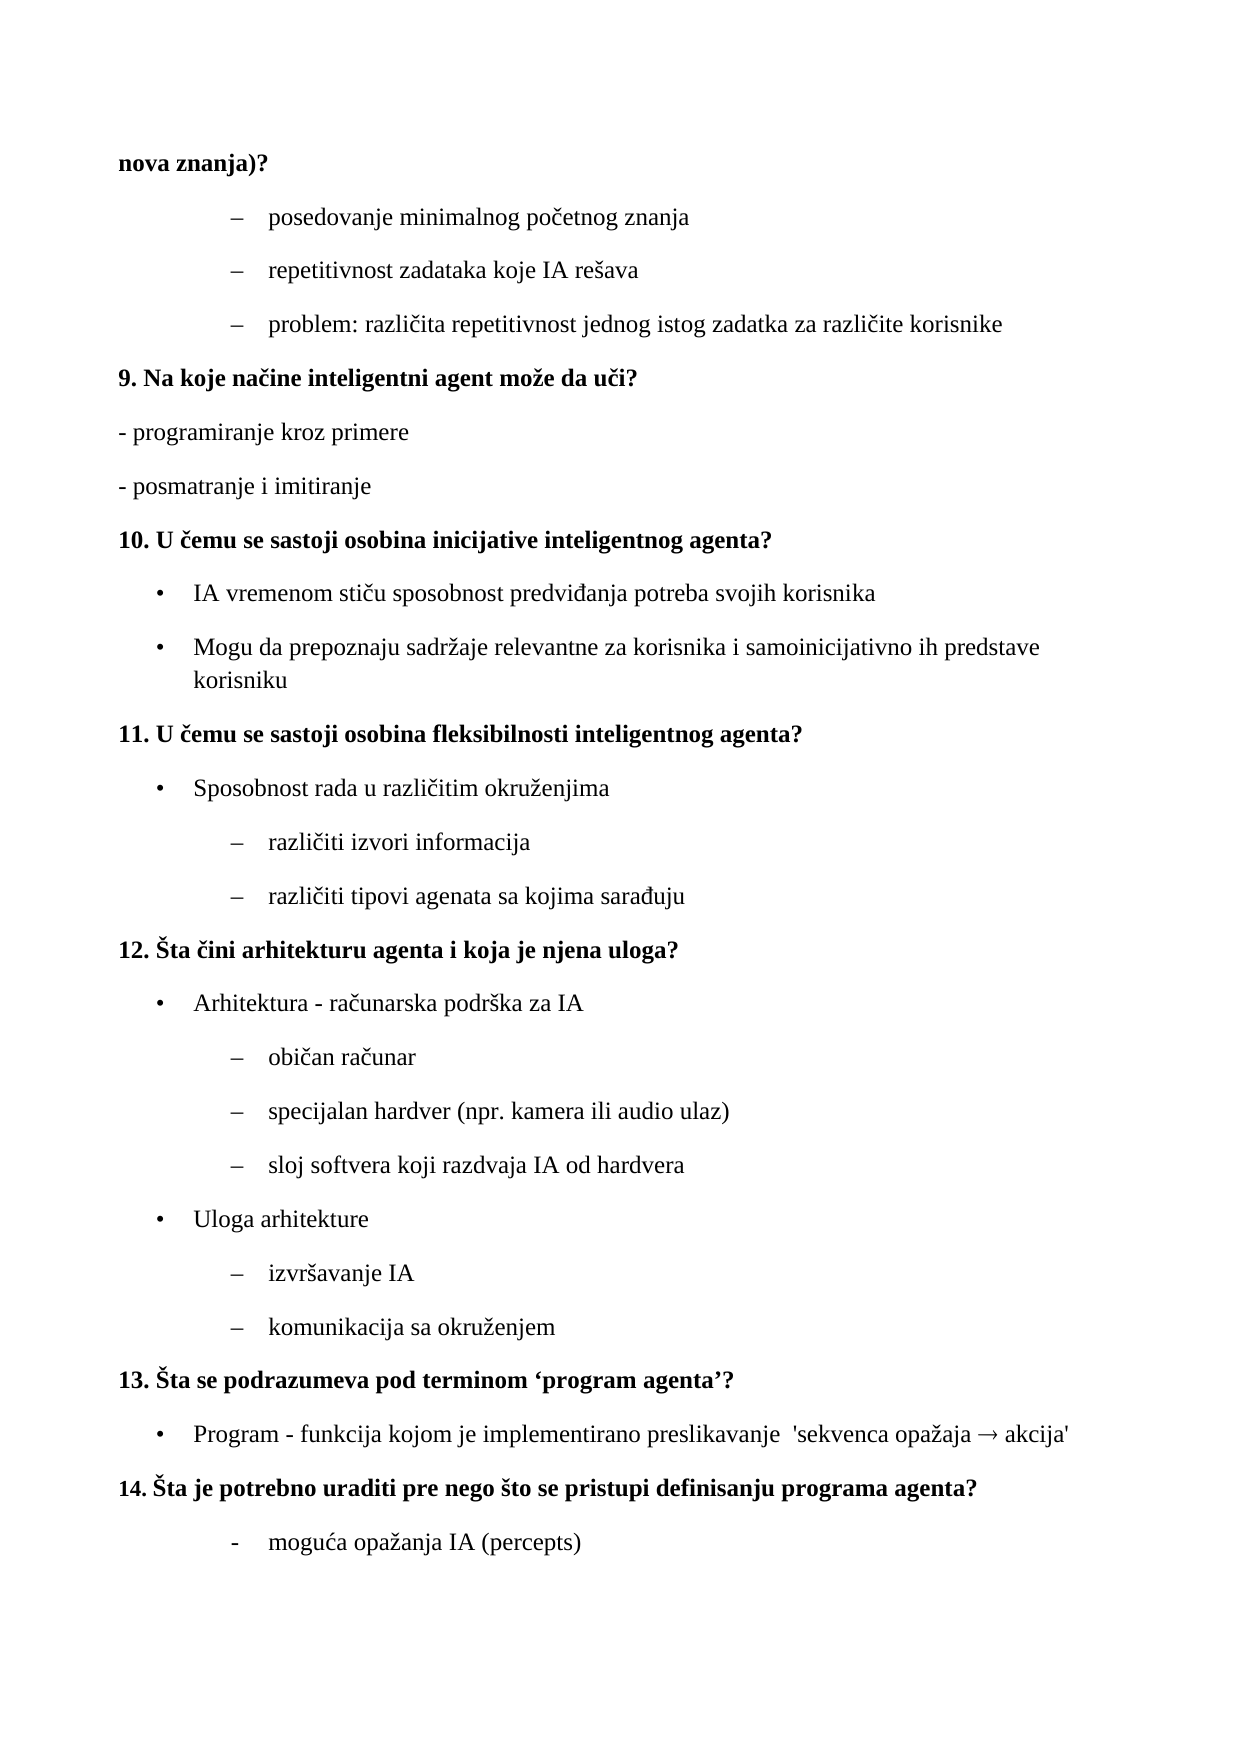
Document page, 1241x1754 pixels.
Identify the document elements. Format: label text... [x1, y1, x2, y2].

text nova znanja)? [118, 148, 1122, 176]
text 9. Na koje načine inteligentni agent može da uči? [118, 363, 1122, 392]
list izvršavanje IA [231, 1258, 1122, 1287]
list problem: različita repetitivnost jednog istog zadatka za različite korisnike [231, 309, 1122, 338]
list Sposobnost rada u različitim okruženjima [156, 773, 1122, 802]
list IA vremenom stiču sposobnost predviđanja potreba svojih korisnika [156, 578, 1122, 607]
list Uloga arhitekture [156, 1204, 1122, 1233]
list komunikacija sa okruženjem [231, 1312, 1122, 1340]
list Mogu da prepoznaju sadržaje relevantne za korisnika i samoinicijativno ih predstave korisniku [156, 632, 1122, 694]
text 13. Šta se podrazumeva pod terminom ‘program agenta’? [118, 1366, 1122, 1394]
text 14. Šta je potrebno uraditi pre nego što se pristupi definisanju programa agenta? [118, 1473, 1122, 1502]
list različiti izvori informacija [231, 827, 1122, 856]
text - posmatranje i imitiranje [118, 471, 1122, 499]
list običan računar [231, 1042, 1122, 1071]
list različiti tipovi agenata sa kojima sarađuju [231, 881, 1122, 909]
text 12. Šta čini arhitekturu agenta i koja je njena uloga? [118, 935, 1122, 963]
list specijalan hardver (npr. kamera ili audio ulaz) [231, 1096, 1122, 1125]
list moguća opažanja IA (percepts) [231, 1527, 1122, 1556]
list posedovanje minimalnog početnog znanja [231, 202, 1122, 230]
list Arhitektura - računarska podrška za IA [156, 988, 1122, 1017]
list Program - funkcija kojom je implementirano preslikavanje 'sekvenca opažaja akcija' [156, 1419, 1122, 1448]
list repetitivnost zadataka koje IA rešava [231, 255, 1122, 284]
list sloj softvera koji razdvaja IA od hardvera [231, 1150, 1122, 1179]
text 11. U čemu se sastoji osobina fleksibilnosti inteligentnog agenta? [118, 719, 1122, 748]
text 10. U čemu se sastoji osobina inicijative inteligentnog agenta? [118, 525, 1122, 553]
text - programiranje kroz primere [118, 417, 1122, 446]
